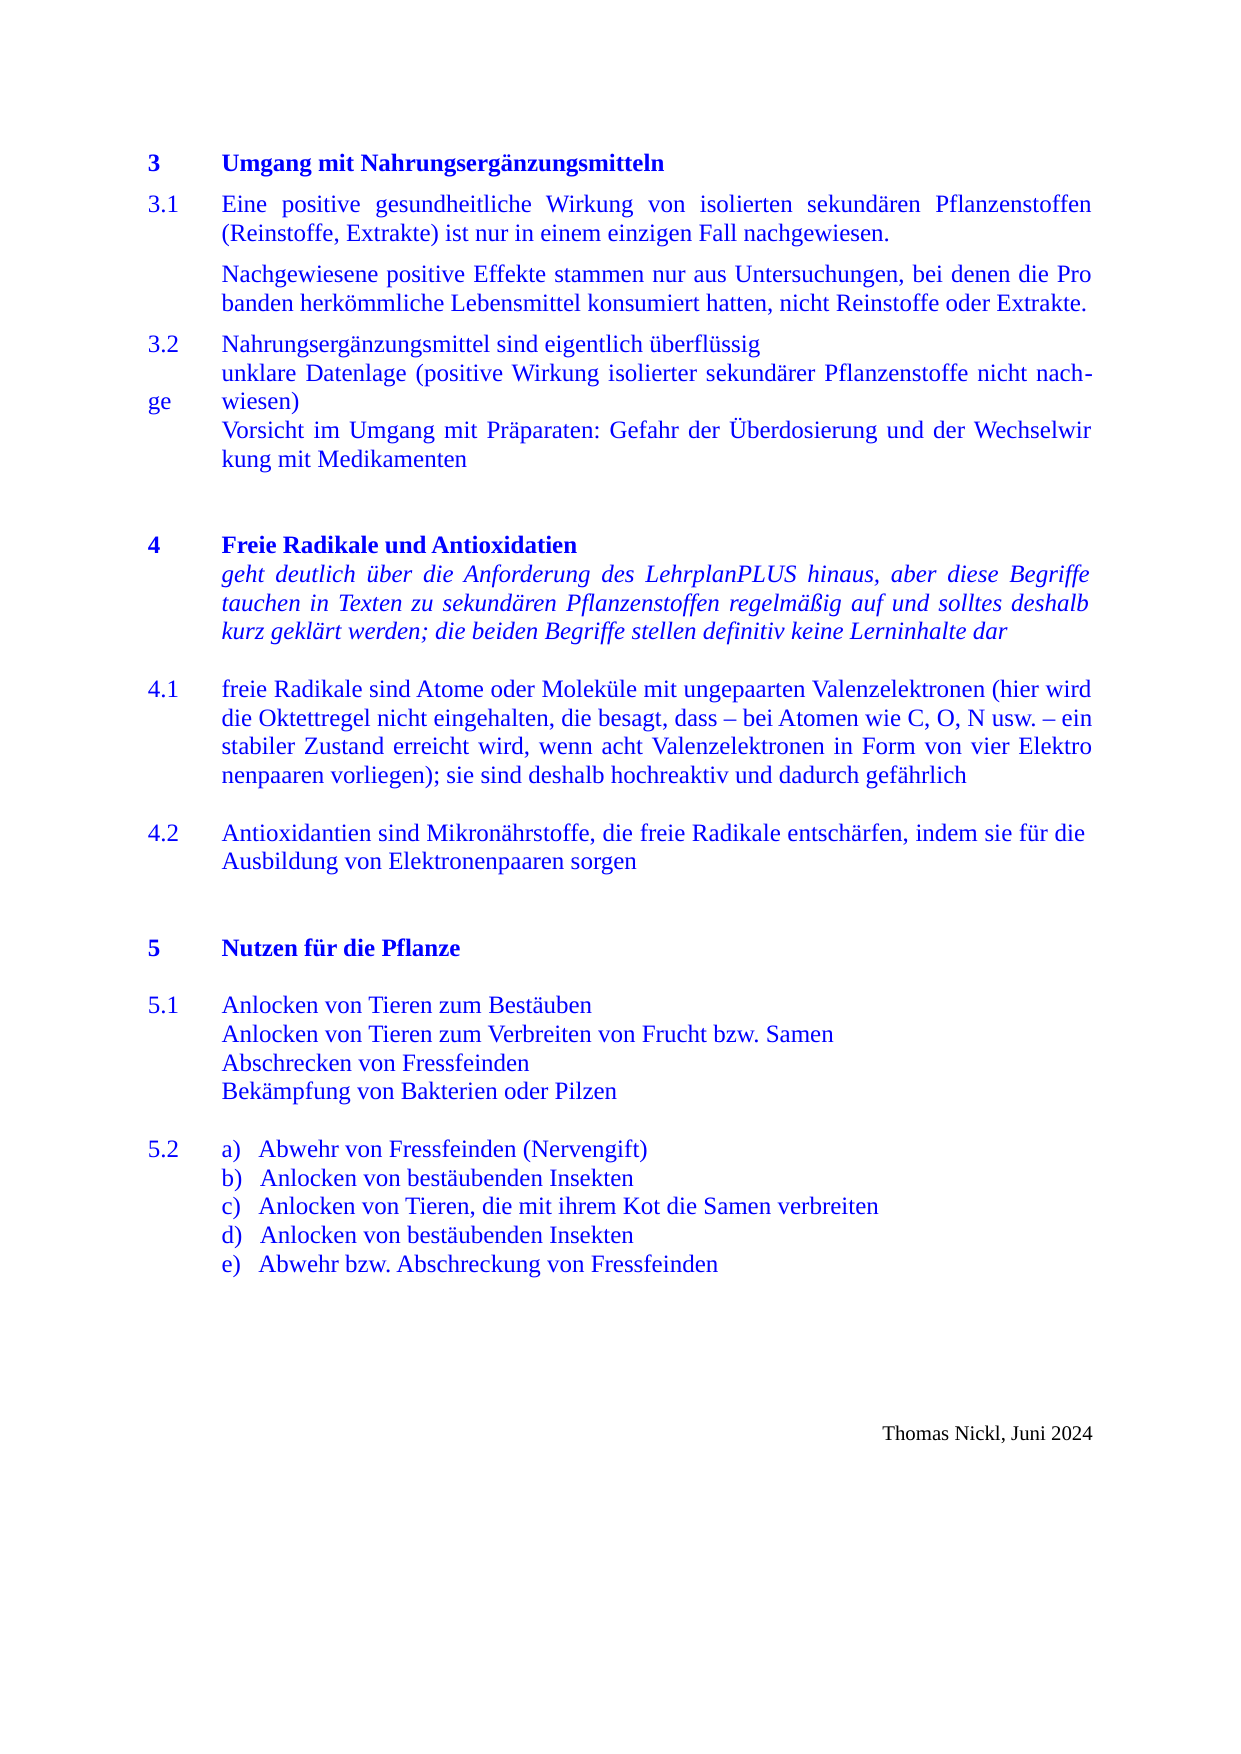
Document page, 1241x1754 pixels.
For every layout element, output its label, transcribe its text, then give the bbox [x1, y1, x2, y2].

text b) Anlocken von bestäubenden Insekten [148, 1163, 1093, 1191]
text 4 Freie Radikale und Antioxidatien [148, 530, 1093, 559]
text Anlocken von Tieren zum Verbreiten von Frucht bzw. Samen [148, 1019, 1093, 1048]
text 5.1 Anlocken von Tieren zum Bestäuben [148, 990, 1093, 1019]
text 5.2 a) Abwehr von Fressfeinden (Nervengift) [148, 1134, 1093, 1163]
text c) Anlocken von Tieren, die mit ihrem Kot die Samen verbreiten [148, 1191, 1093, 1220]
text d) Anlocken von bestäubenden Insekten [148, 1220, 1093, 1249]
text geht deutlich über die Anforderung des LehrplanPLUS hinaus, aber diese Begriffe tauchen in Texten zu sekundären Pflanzenstoffen regelmäßig auf und solltes deshalb kurz geklärt werden; die beiden Begriffe stellen definitiv keine Lerninhalte dar [221, 559, 1093, 645]
text unklare Datenlage (positive Wirkung isolierter sekundärer Pflanzenstoffe nicht nachge wiesen) [148, 358, 1093, 415]
text 3.2 Nahrungsergänzungsmittel sind eigentlich überflüssig [148, 329, 1093, 358]
text 4.2 Antioxidantien sind Mikronährstoffe, die freie Radikale entschärfen, indem sie für die Ausbildung von Elektronenpaaren sorgen [148, 818, 1093, 875]
text 3.1 Eine positive gesundheitliche Wirkung von isolierten sekundären Pflanzenstoffen (Reinstoffe, Extrakte) ist nur in einem einzigen Fall nachgewiesen. [148, 189, 1093, 246]
text Vorsicht im Umgang mit Präparaten: Gefahr der Überdosierung und der Wechselwir kung mit Medikamenten [148, 415, 1093, 473]
text Nachgewiesene positive Effekte stammen nur aus Untersuchungen, bei denen die Pro banden herkömmliche Lebensmittel konsumiert hatten, nicht Reinstoffe oder Extrakte. [148, 259, 1093, 316]
text Bekämpfung von Bakterien oder Pilzen [148, 1076, 1093, 1105]
text 3 Umgang mit Nahrungsergänzungsmitteln [148, 148, 1093, 176]
text 4.1 freie Radikale sind Atome oder Moleküle mit ungepaarten Valenzelektronen (hier wird die Oktettregel nicht eingehalten, die besagt, dass – bei Atomen wie C, O, N usw. – ein stabiler Zustand erreicht wird, wenn acht Valenzelektronen in Form von vier Elektro nenpaaren vorliegen); sie sind deshalb hochreaktiv und dadurch gefährlich [148, 674, 1093, 789]
text e) Abwehr bzw. Abschreckung von Fressfeinden [148, 1249, 1093, 1278]
text 5 Nutzen für die Pflanze [148, 933, 1093, 961]
text Abschrecken von Fressfeinden [148, 1048, 1093, 1076]
text Thomas Nickl, Juni 2024 [148, 1421, 1093, 1445]
